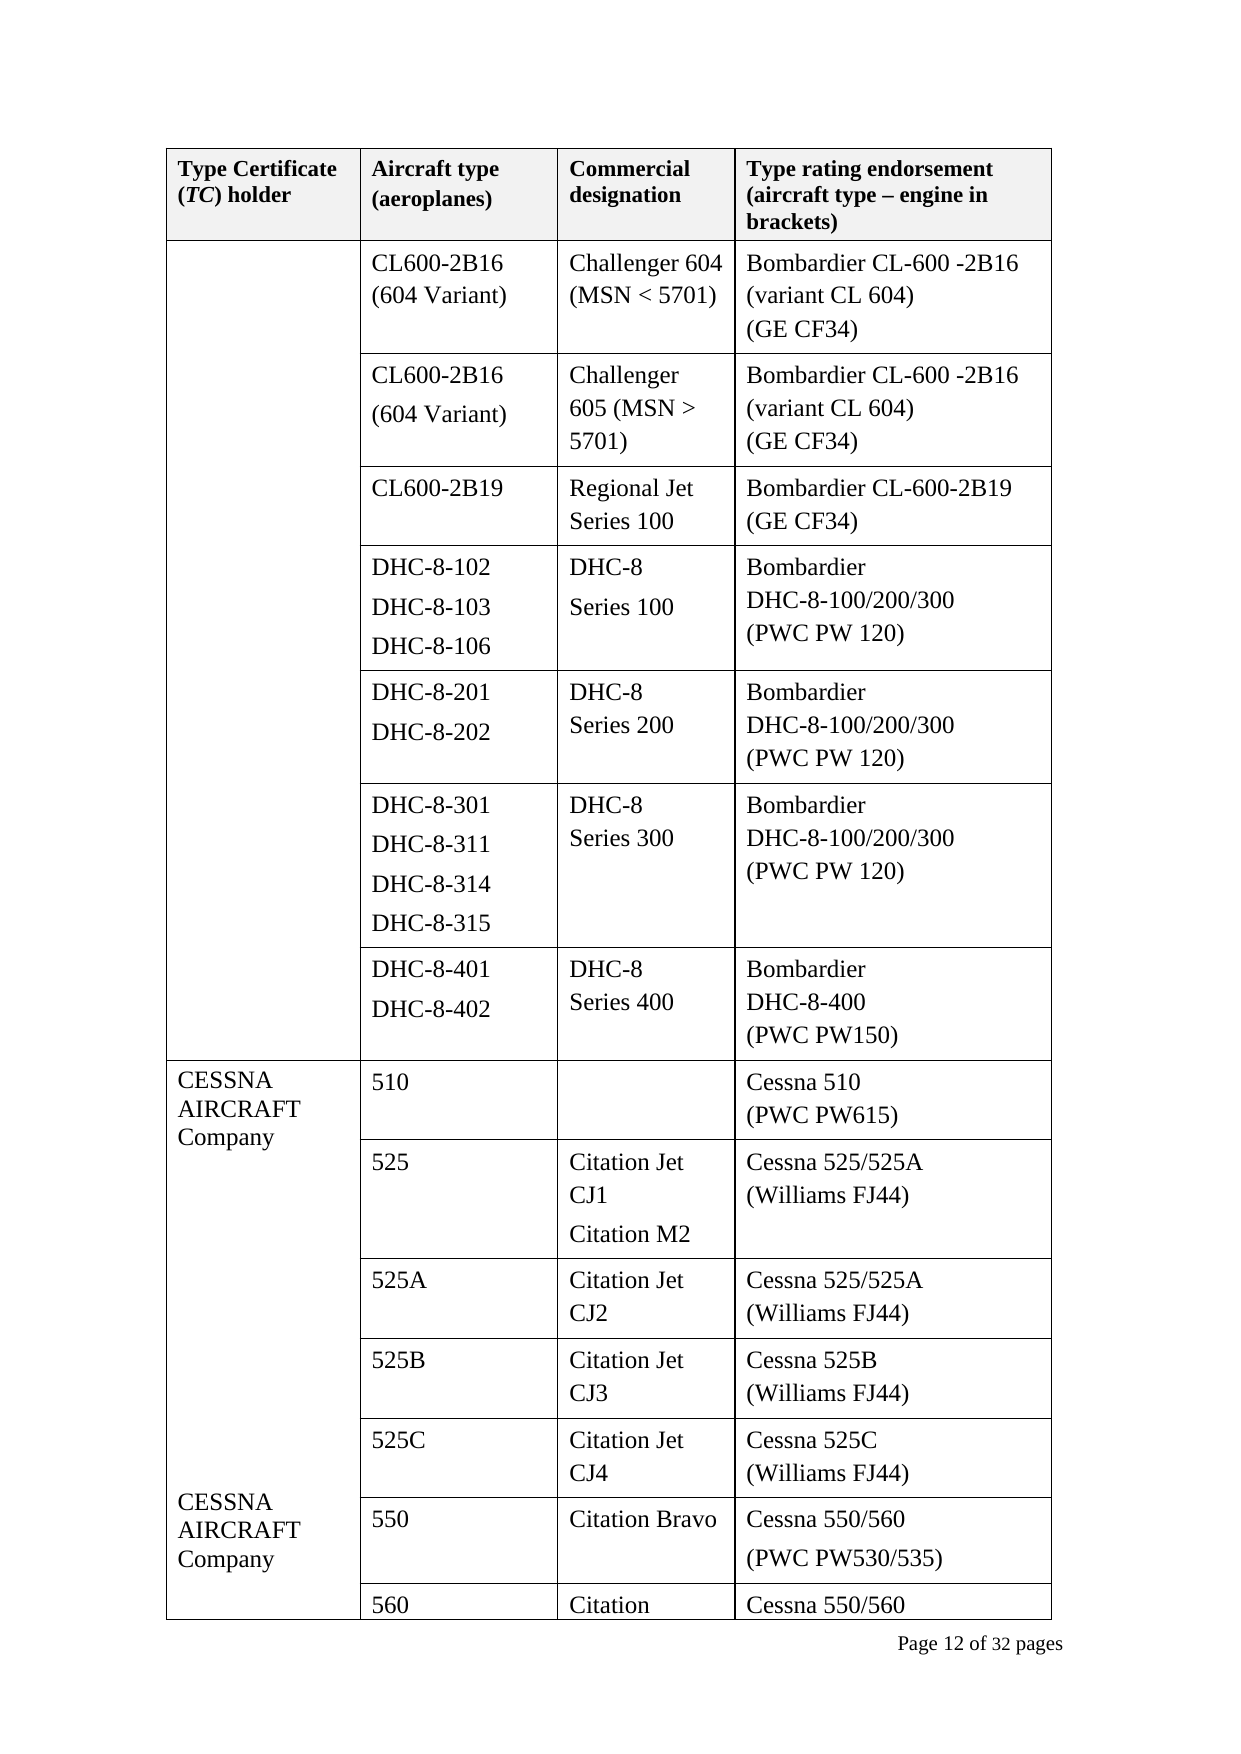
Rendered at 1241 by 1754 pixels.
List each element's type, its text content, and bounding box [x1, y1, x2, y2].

table_cell Citation Jet CJ1 Citation M2 [558, 1140, 734, 1258]
table_cell [558, 1061, 734, 1139]
table_header Aircraft type (aeroplanes) [361, 149, 557, 240]
table_cell Cessna 550/560 (PWC PW530/535) [736, 1498, 1051, 1583]
table_cell Challenger 605 (MSN > 5701) [558, 354, 734, 466]
table_cell CESSNA AIRCRAFT Company CESSNA AIRCRAFT Company [167, 1061, 360, 1619]
table_cell Cessna 525B (Williams FJ44) [736, 1339, 1051, 1417]
table_cell CL600-2B19 [361, 467, 557, 545]
table_cell 550 [361, 1498, 557, 1583]
table_cell Cessna 525/525A (Williams FJ44) [736, 1259, 1051, 1338]
table_cell Bombardier CL-600 -2B16 (variant CL 604) (GE CF34) [736, 354, 1051, 466]
table_cell DHC-8-201 DHC-8-202 [361, 671, 557, 783]
table_cell Cessna 510 (PWC PW615) [736, 1061, 1051, 1139]
table_cell 525 [361, 1140, 557, 1258]
table_cell Regional Jet Series 100 [558, 467, 734, 545]
table_cell CL600-2B16 (604 Variant) [361, 354, 557, 466]
table_header Type rating endorsement (aircraft type – engine in brackets) [736, 149, 1051, 240]
table_cell Bombardier DHC-8-400 (PWC PW150) [736, 948, 1051, 1060]
table_cell DHC-8-102 DHC-8-103 DHC-8-106 [361, 546, 557, 670]
table_cell Citation Jet CJ3 [558, 1339, 734, 1417]
table_header Type Certificate (TC) holder [167, 149, 360, 240]
table_cell DHC-8-301 DHC-8-311 DHC-8-314 DHC-8-315 [361, 784, 557, 947]
table_cell Citation Bravo [558, 1498, 734, 1583]
table_cell Citation Encore [558, 1584, 734, 1619]
table_cell Bombardier DHC-8-100/200/300 (PWC PW 120) [736, 671, 1051, 783]
table_cell Challenger 604 (MSN < 5701) [558, 241, 734, 353]
table_cell Bombardier DHC-8-100/200/300 (PWC PW 120) [736, 784, 1051, 947]
table_cell CL600-2B16 (604 Variant) [361, 241, 557, 353]
table_cell 525A [361, 1259, 557, 1338]
table_cell Bombardier CL-600-2B19 (GE CF34) [736, 467, 1051, 545]
table_cell DHC-8-401 DHC-8-402 [361, 948, 557, 1060]
table_cell DHC-8 Series 400 [558, 948, 734, 1060]
table_cell Bombardier DHC-8-100/200/300 (PWC PW 120) [736, 546, 1051, 670]
table_cell DHC-8 Series 300 [558, 784, 734, 947]
table_cell 525C [361, 1419, 557, 1497]
table_cell DHC-8 Series 100 [558, 546, 734, 670]
table_cell 560 [361, 1584, 557, 1619]
table_cell 525B [361, 1339, 557, 1417]
table_cell Cessna 550/560 (PWC PW530/535) [736, 1584, 1051, 1619]
table_cell DHC-8 Series 200 [558, 671, 734, 783]
table_cell Citation Jet CJ2 [558, 1259, 734, 1338]
table_header Commercial designation [558, 149, 734, 240]
table_cell Citation Jet CJ4 [558, 1419, 734, 1497]
table_cell 510 [361, 1061, 557, 1139]
table_cell Cessna 525/525A (Williams FJ44) [736, 1140, 1051, 1258]
table_cell Cessna 525C (Williams FJ44) [736, 1419, 1051, 1497]
table_cell Bombardier CL-600 -2B16 (variant CL 604) (GE CF34) [736, 241, 1051, 353]
